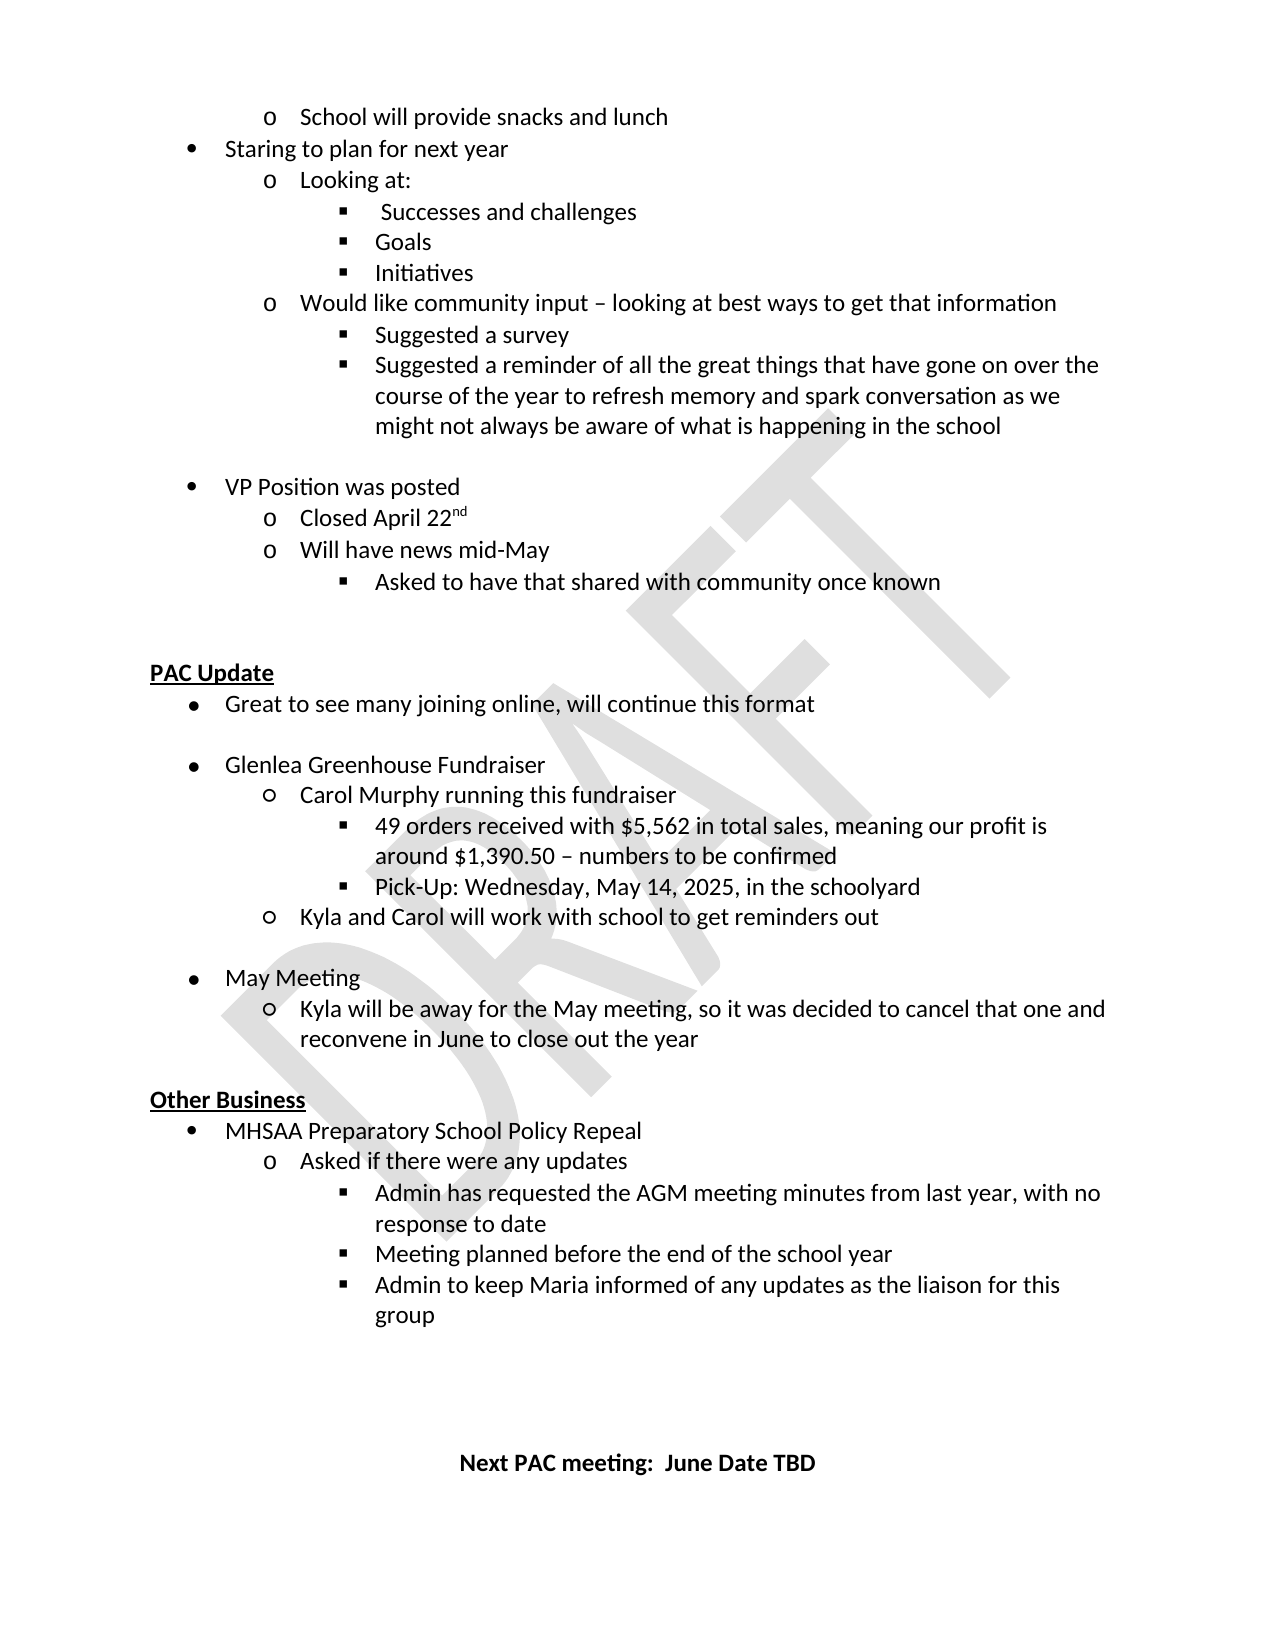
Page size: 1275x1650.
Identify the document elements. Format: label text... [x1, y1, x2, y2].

list Closed April 22nd [262, 502, 1125, 534]
text PAC Update [150, 657, 1125, 688]
list Kyla and Carol will work with school to get reminders out [262, 901, 1125, 932]
list May Meeting [187, 962, 1125, 993]
list Staring to plan for next year [187, 133, 1125, 164]
list Kyla will be away for the May meeting, so it was decided to cancel that one and reconvene in June to close out the year [262, 993, 1125, 1054]
list Admin to keep Maria informed of any updates as the liaison for this group [337, 1269, 1125, 1330]
list Meeting planned before the end of the school year [337, 1238, 1125, 1269]
list Initiatives [337, 257, 1125, 287]
text Next PAC meeting: June Date TBD [150, 1447, 1125, 1477]
list Great to see many joining online, will continue this format [187, 688, 1125, 718]
list Would like community input – looking at best ways to get that information [262, 287, 1125, 319]
list Successes and challenges [337, 196, 1125, 226]
list Glenlea Greenhouse Fundraiser [187, 749, 1125, 779]
list Asked to have that shared with community once known [337, 566, 1125, 596]
list VP Position was posted [187, 472, 1125, 502]
list Goals [337, 226, 1125, 257]
list Admin has requested the AGM meeting minutes from last year, with no response to date [337, 1177, 1125, 1238]
list 49 orders received with $5,562 in total sales, meaning our profit is around $1,390.50 – numbers to be confirmed [337, 810, 1125, 871]
list Looking at: [262, 164, 1125, 196]
list School will provide snacks and lunch [262, 102, 1125, 133]
list Will have news mid-May [262, 534, 1125, 566]
list MHSAA Preparatory School Policy Repeal [187, 1115, 1125, 1146]
list Suggested a survey [337, 319, 1125, 349]
text Other Business [150, 1084, 1125, 1115]
list Carol Murphy running this fundraiser [262, 779, 1125, 810]
list Pick-Up: Wednesday, May 14, 2025, in the schoolyard [337, 871, 1125, 901]
list Asked if there were any updates [262, 1146, 1125, 1177]
list Suggested a reminder of all the great things that have gone on over the course of the year to refresh memory and spark conversation as we might not always be aware of what is happening in the school [337, 349, 1125, 441]
